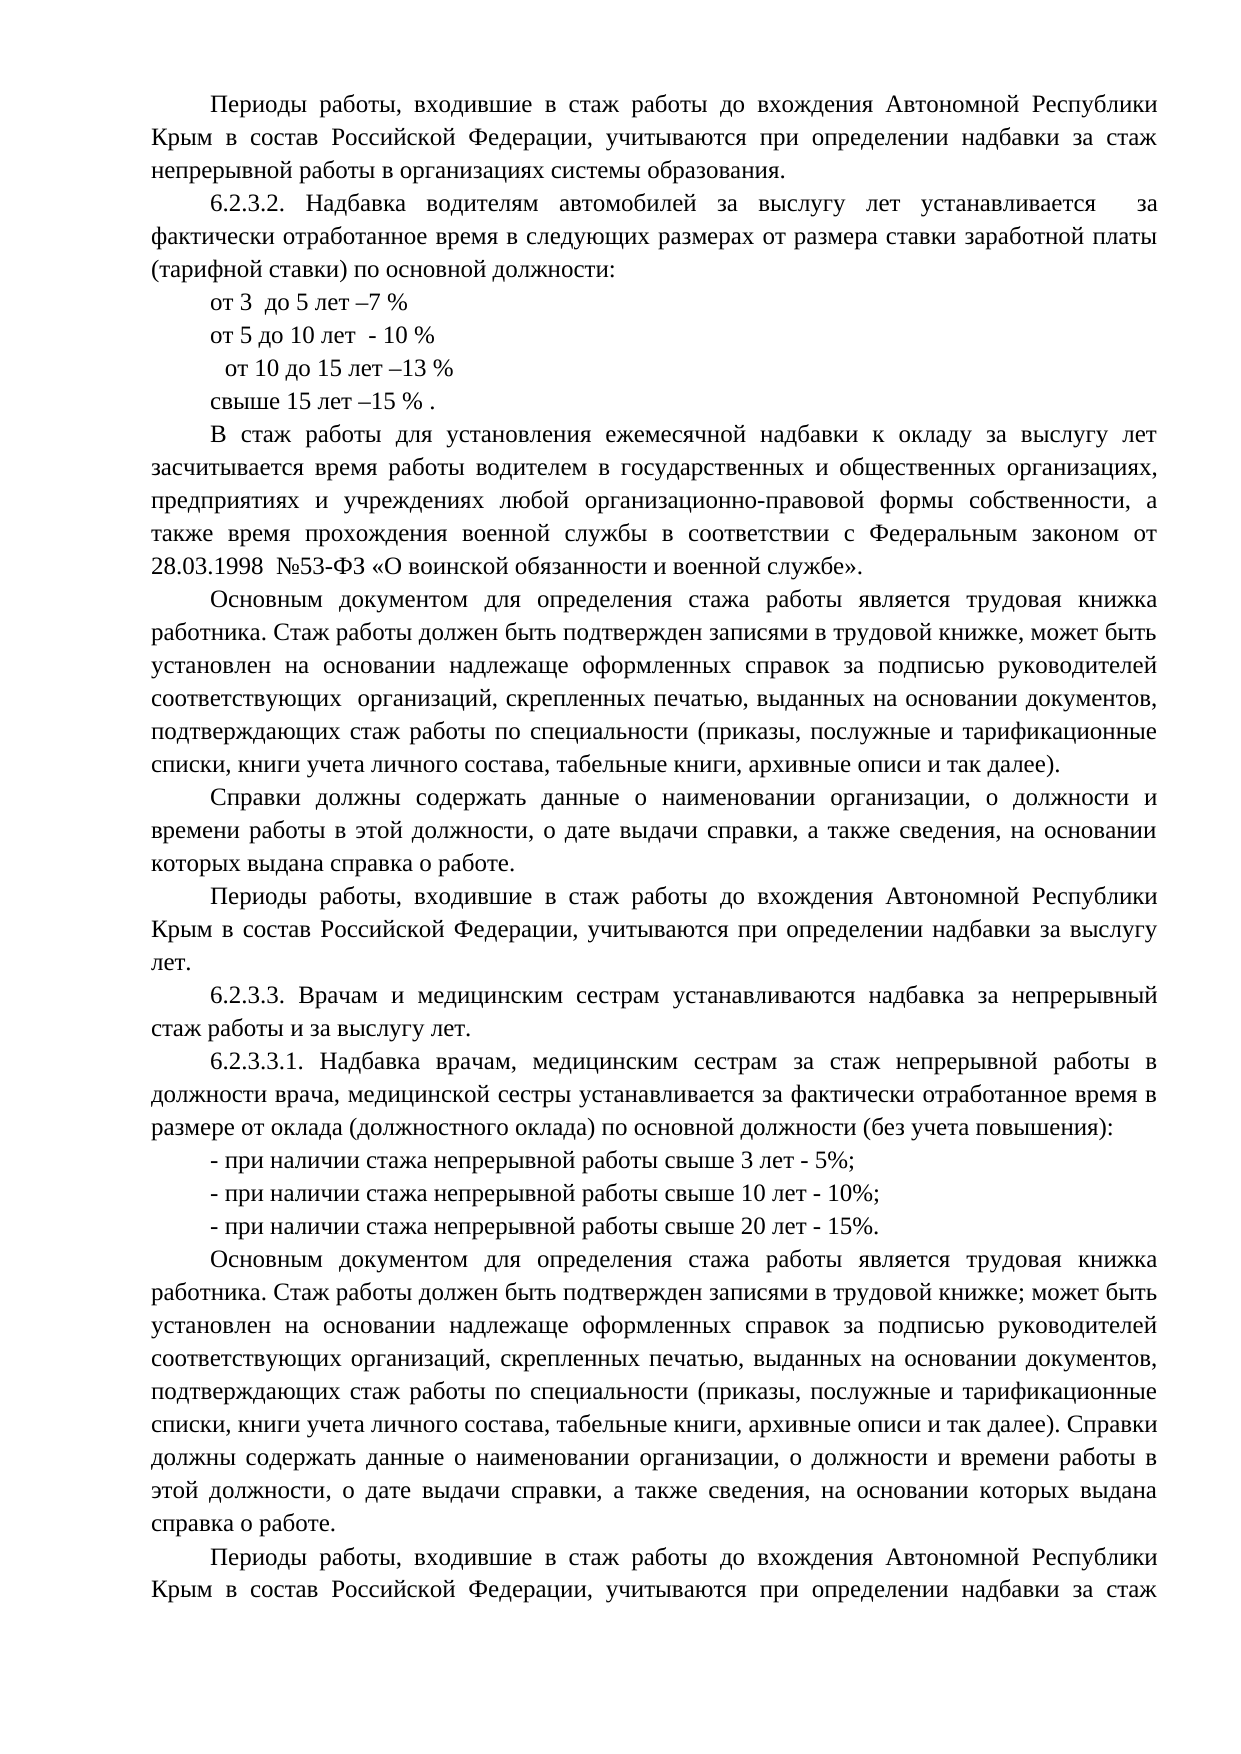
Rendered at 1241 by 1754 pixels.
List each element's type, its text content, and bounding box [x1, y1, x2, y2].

text 6.2.3.2. Надбавка водителям автомобилей за выслугу лет устанавливается за фактически отработанное время в следующих размерах от размера ставки заработной платы (тарифной ставки) по основной должности: [151, 188, 1158, 282]
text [151, 1542, 1158, 1603]
text 6.2.3.3. Врачам и медицинским сестрам устанавливаются надбавка за непрерывный стаж работы и за выслугу лет. [151, 980, 1158, 1042]
text от 3 до 5 лет –7 % [151, 287, 1158, 316]
text Периоды работы, входившие в стаж работы до вхождения Автономной Республики Крым в состав Российской Федерации, учитываются при определении надбавки за стаж непрерывной работы в организациях системы образования. [151, 89, 1158, 183]
text - при наличии стажа непрерывной работы свыше 10 лет - 10%; [151, 1178, 1158, 1207]
text Периоды работы, входившие в стаж работы до вхождения Автономной Республики Крым в состав Российской Федерации, учитываются при определении надбавки за выслугу лет. [151, 881, 1158, 976]
text Основным документом для определения стажа работы является трудовая книжка работника. Стаж работы должен быть подтвержден записями в трудовой книжке, может быть установлен на основании надлежаще оформленных справок за подписью руководителей соответствующих организаций, скрепленных печатью, выданных на основании документов, подтверждающих стаж работы по специальности (приказы, послужные и тарификационные списки, книги учета личного состава, табельные книги, архивные описи и так далее). [151, 584, 1158, 778]
text Справки должны содержать данные о наименовании организации, о должности и времени работы в этой должности, о дате выдачи справки, а также сведения, на основании которых выдана справка о работе. [151, 782, 1158, 877]
text свыше 15 лет –15 % . [151, 386, 1158, 414]
text - при наличии стажа непрерывной работы свыше 20 лет - 15%. [151, 1211, 1158, 1240]
text - при наличии стажа непрерывной работы свыше 3 лет - 5%; [151, 1145, 1158, 1174]
text от 5 до 10 лет - 10 % [151, 320, 1158, 348]
text 6.2.3.3.1. Надбавка врачам, медицинским сестрам за стаж непрерывной работы в должности врача, медицинской сестры устанавливается за фактически отработанное время в размере от оклада (должностного оклада) по основной должности (без учета повышения): [151, 1046, 1158, 1141]
text В стаж работы для установления ежемесячной надбавки к окладу за выслугу лет засчитывается время работы водителем в государственных и общественных организациях, предприятиях и учреждениях любой организационно-правовой формы собственности, а также время прохождения военной службы в соответствии с Федеральным законом от 28.03.1998 №53-ФЗ «О воинской обязанности и военной службе». [151, 419, 1158, 580]
text Основным документом для определения стажа работы является трудовая книжка работника. Стаж работы должен быть подтвержден записями в трудовой книжке; может быть установлен на основании надлежаще оформленных справок за подписью руководителей соответствующих организаций, скрепленных печатью, выданных на основании документов, подтверждающих стаж работы по специальности (приказы, послужные и тарификационные списки, книги учета личного состава, табельные книги, архивные описи и так далее). Справки должны содержать данные о наименовании организации, о должности и времени работы в этой должности, о дате выдачи справки, а также сведения, на основании которых выдана справка о работе. [151, 1244, 1158, 1537]
text от 10 до 15 лет –13 % [151, 353, 1158, 382]
